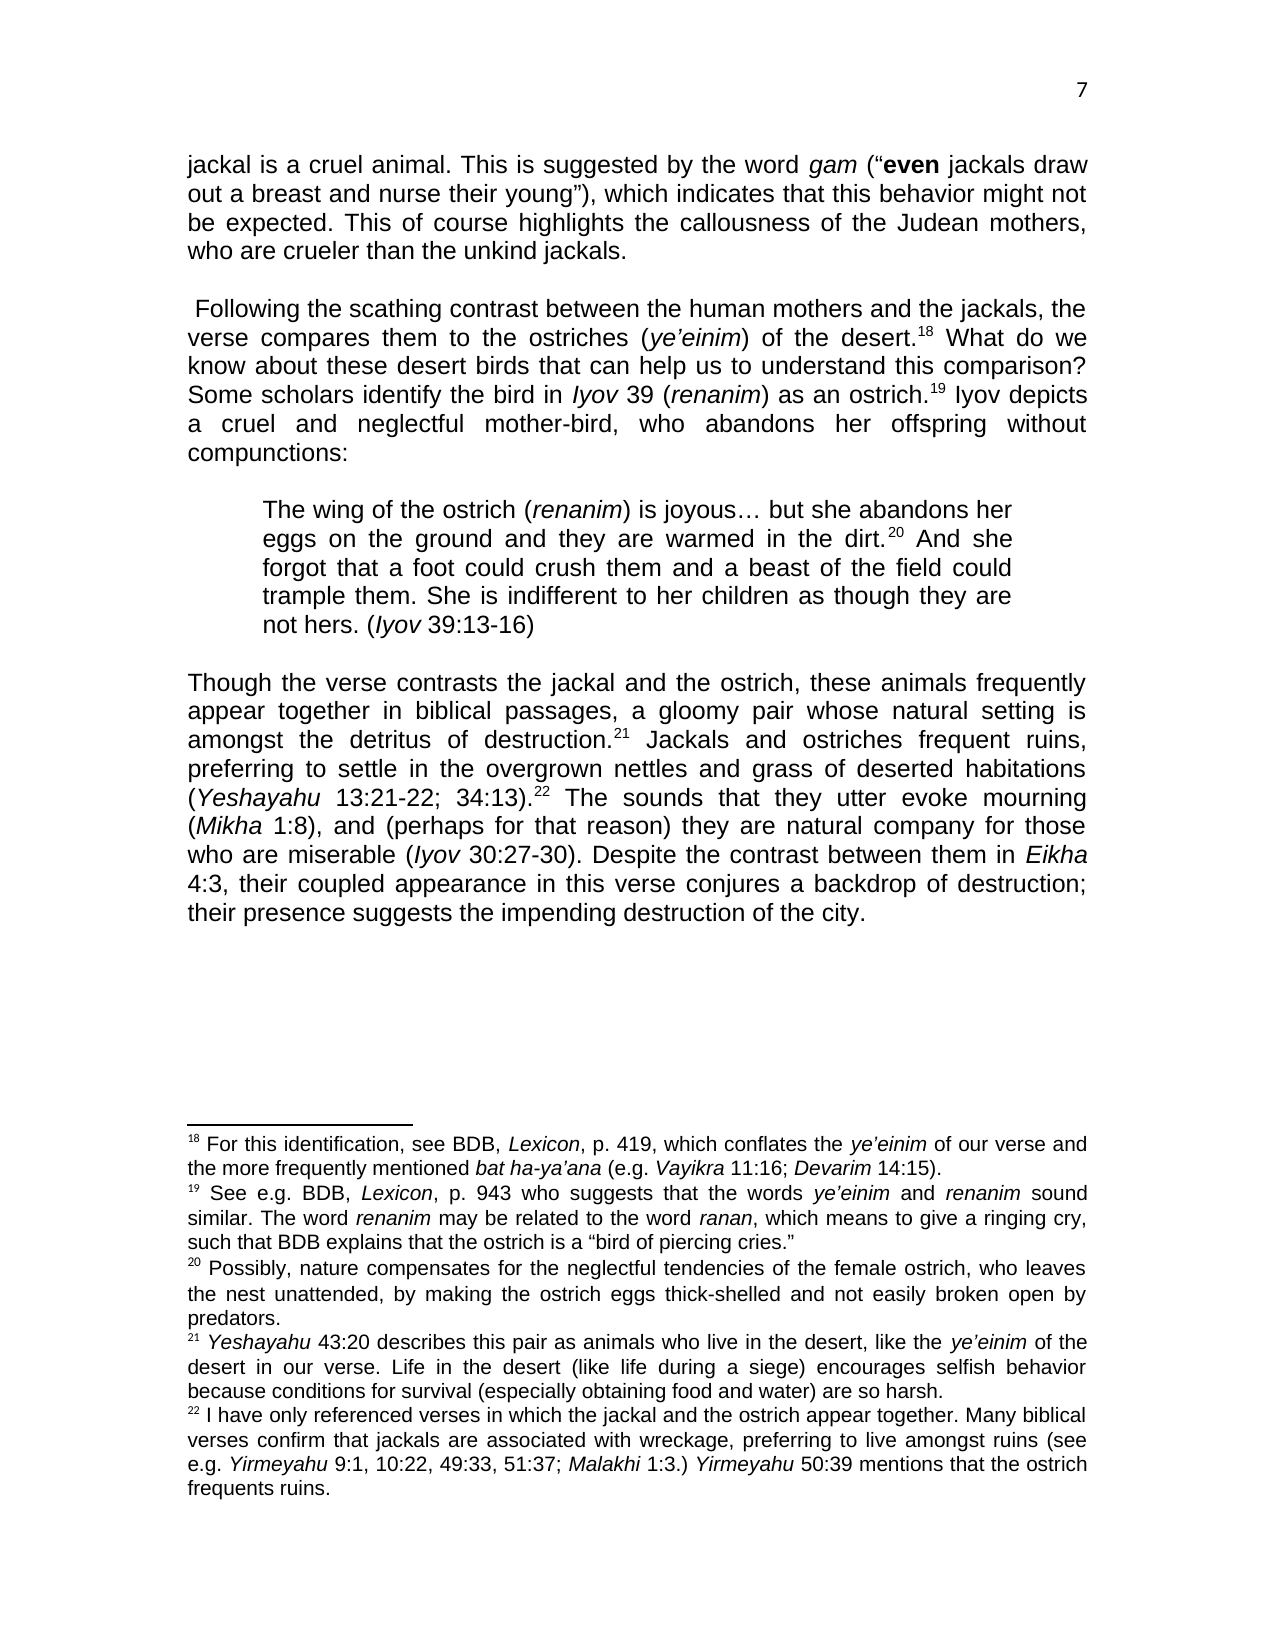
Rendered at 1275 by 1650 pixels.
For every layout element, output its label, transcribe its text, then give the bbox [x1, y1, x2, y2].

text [187, 150, 1088, 265]
text The wing of the ostrich (renanim) is joyous… but she abandons her eggs on the ground and they are warmed in the dirt. And she forgot that a foot could crush them and a beast of the field could trample them. She is indifferent to her children as though they are not hers. (Iyov 39:13-16) [262, 495, 1013, 639]
text Though the verse contrasts the jackal and the ostrich, these animals frequently appear together in biblical passages, a gloomy pair whose natural setting is amongst the detritus of destruction. Jackals and ostriches frequent ruins, preferring to settle in the overgrown nettles and grass of deserted habitations (Yeshayahu 13:21-22; 34:13). The sounds that they utter evoke mourning (Mikha 1:8), and (perhaps for that reason) they are natural company for those who are miserable (Iyov 30:27-30). Despite the contrast between them in Eikha 4:3, their coupled appearance in this verse conjures a backdrop of destruction; their presence suggests the impending destruction of the city. [187, 667, 1088, 926]
text Following the scathing contrast between the human mothers and the jackals, the verse compares them to the ostriches (ye’einim) of the desert. What do we know about these desert birds that can help us to understand this comparison? Some scholars identify the bird in Iyov 39 (renanim) as an ostrich. Iyov depicts a cruel and neglectful mother-bird, who abandons her offspring without compunctions: [187, 294, 1088, 466]
